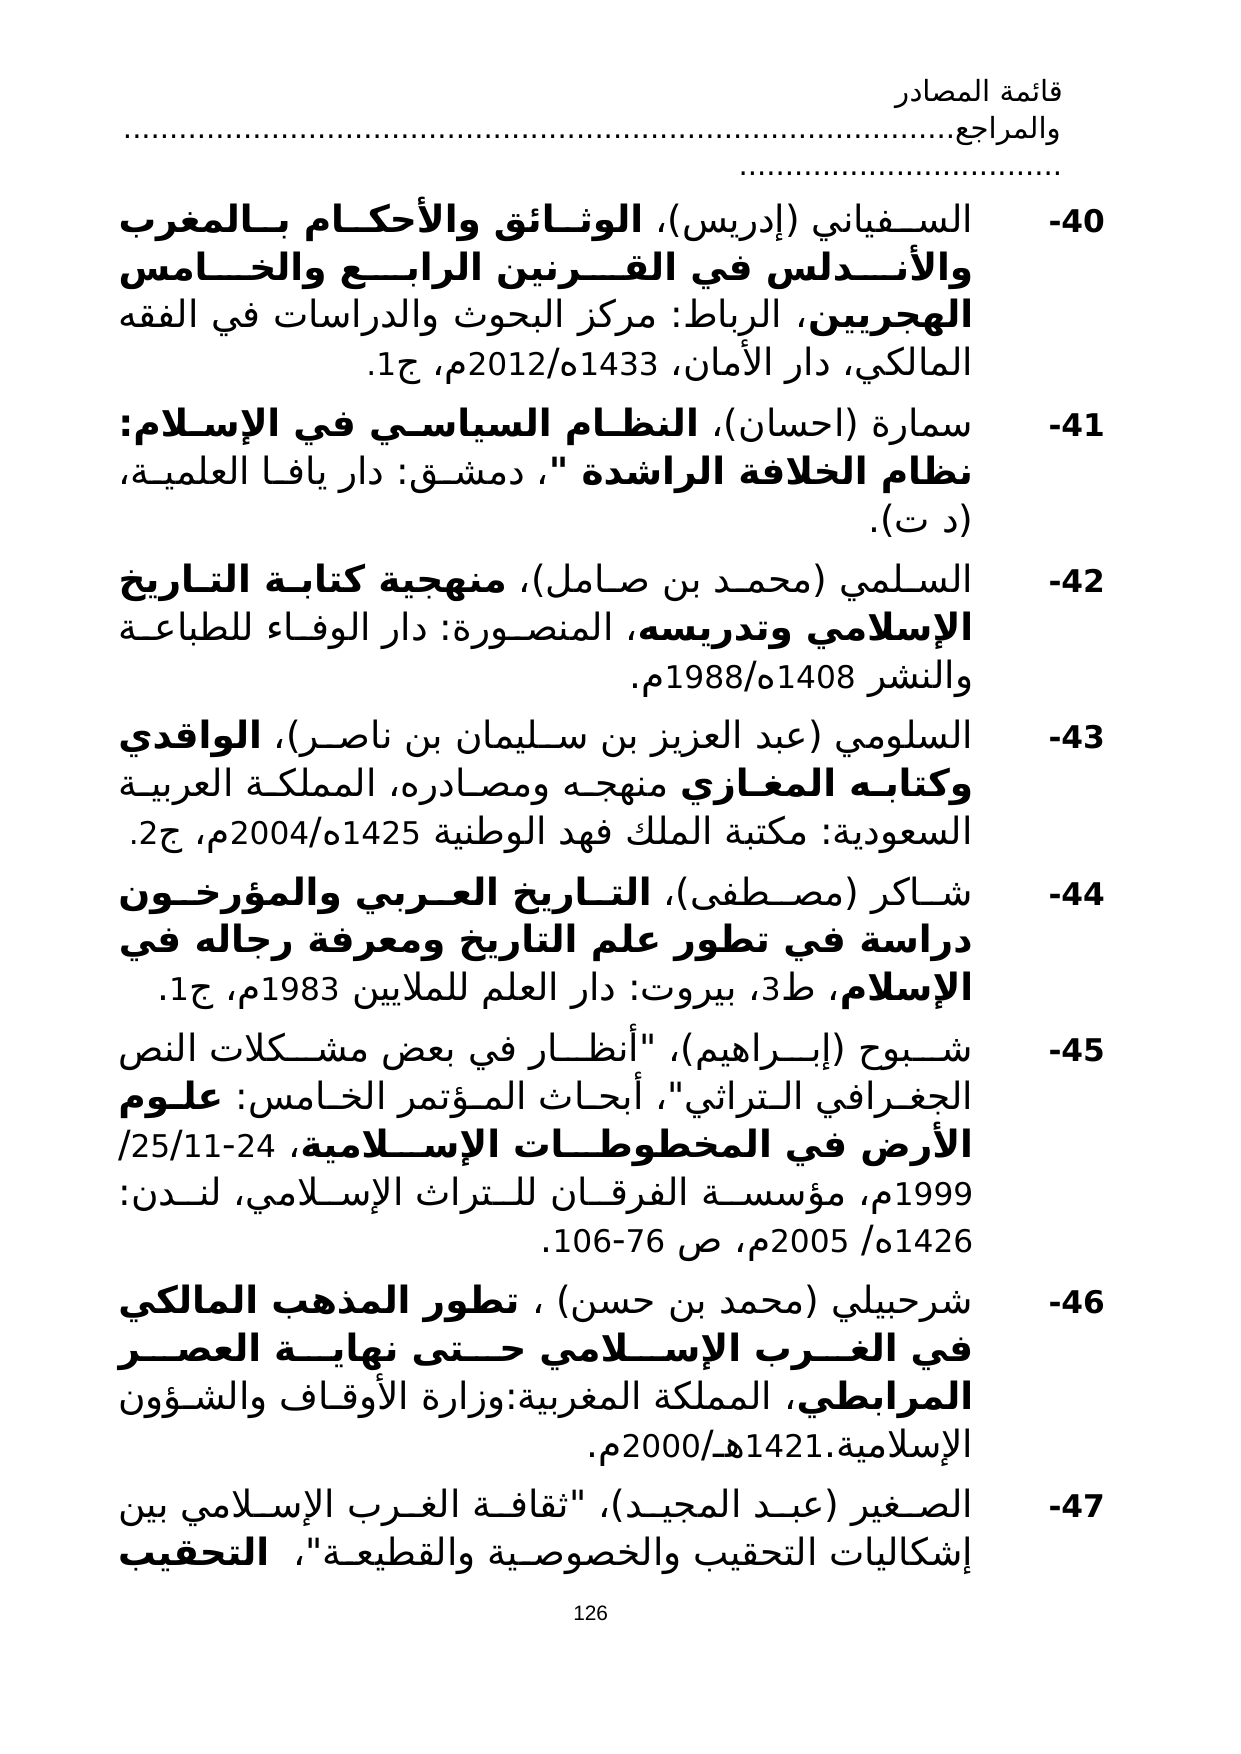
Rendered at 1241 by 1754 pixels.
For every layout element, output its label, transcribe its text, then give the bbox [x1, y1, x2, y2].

list شرحبيلي (محمد بن حسن) ، تطور المذهب المالكي في الغرب الإسلامي حتى نهاية العصر المرابطي، المملكة المغربية:وزارة الأوقاف والشؤون الإسلامية.1421هـ/2000م. [118, 1278, 1048, 1466]
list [118, 1483, 1048, 1574]
list السلمي (محمد بن صامل)، منهجية كتابة التاريخ الإسلامي وتدريسه، المنصورة: دار الوفاء للطباعة والنشر 1408ه/1988م. [118, 558, 1048, 697]
list السفياني (إدريس)، الوثائق والأحكام بالمغرب والأندلس في القرنين الرابع والخامس الهجريين، الرباط: مركز البحوث والدراسات في الفقه المالكي، دار الأمان، 1433ه/2012م، ج1. [118, 197, 1048, 385]
list شبوح (إبراهيم)، "أنظار في بعض مشكلات النص الجغرافي التراثي"، أبحاث المؤتمر الخامس: علوم الأرض في المخطوطات الإسلامية، 24-25/11/ 1999م، مؤسسة الفرقان للتراث الإسلامي، لندن: 1426ه/ 2005م، ص 76-106. [118, 1026, 1048, 1262]
list شاكر (مصطفى)، التاريخ العربي والمؤرخون دراسة في تطور علم التاريخ ومعرفة رجاله في الإسلام، ط3، بيروت: دار العلم للملايين 1983م، ج1. [118, 870, 1048, 1010]
list السلومي (عبد العزيز بن سليمان بن ناصر)، الواقدي وكتابه المغازي منهجه ومصادره، المملكة العربية السعودية: مكتبة الملك فهد الوطنية 1425ه/2004م، ج2. [118, 714, 1048, 853]
list سمارة (احسان)، النظام السياسي في الإسلام: نظام الخلافة الراشدة "، دمشق: دار يافا العلمية، (د ت). [118, 401, 1048, 541]
